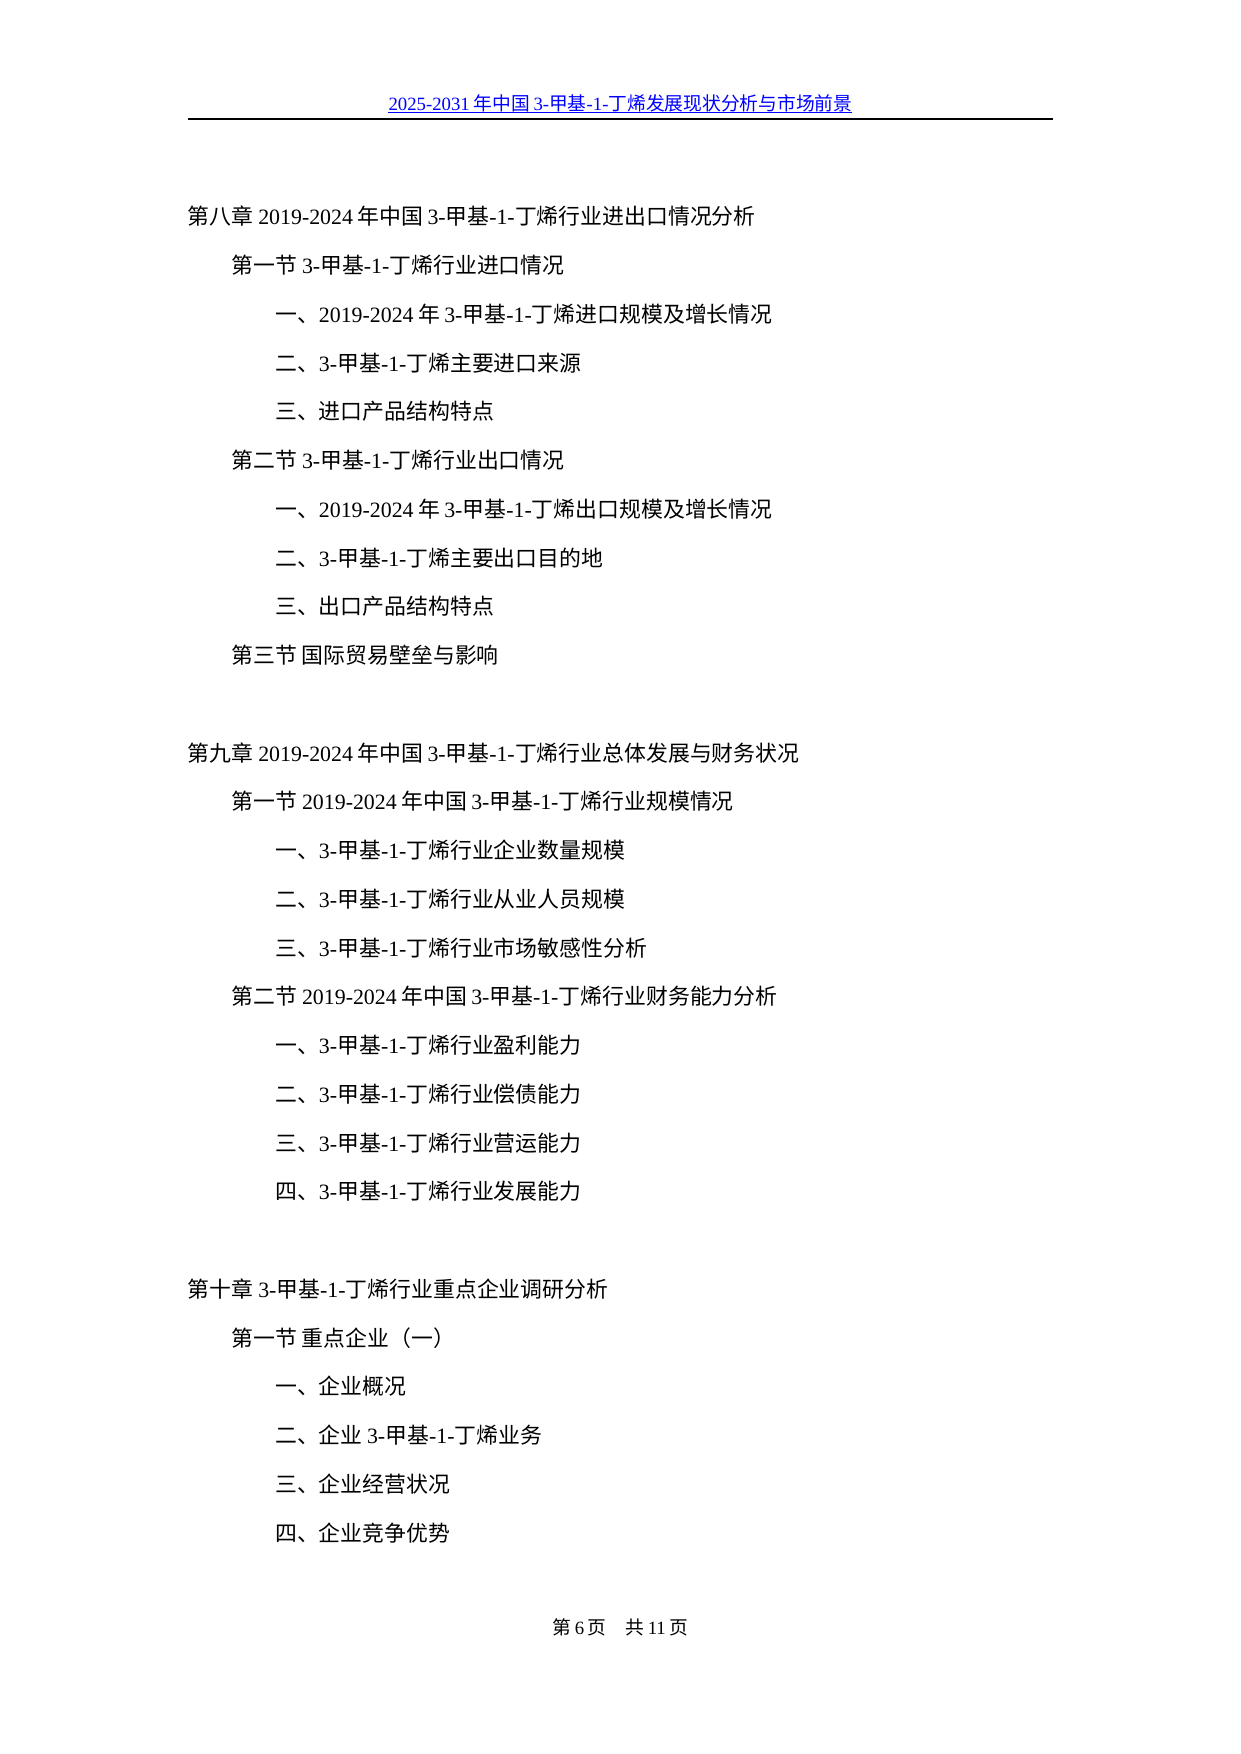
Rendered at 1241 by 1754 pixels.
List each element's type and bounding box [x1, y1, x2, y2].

text [187, 150, 1053, 1548]
